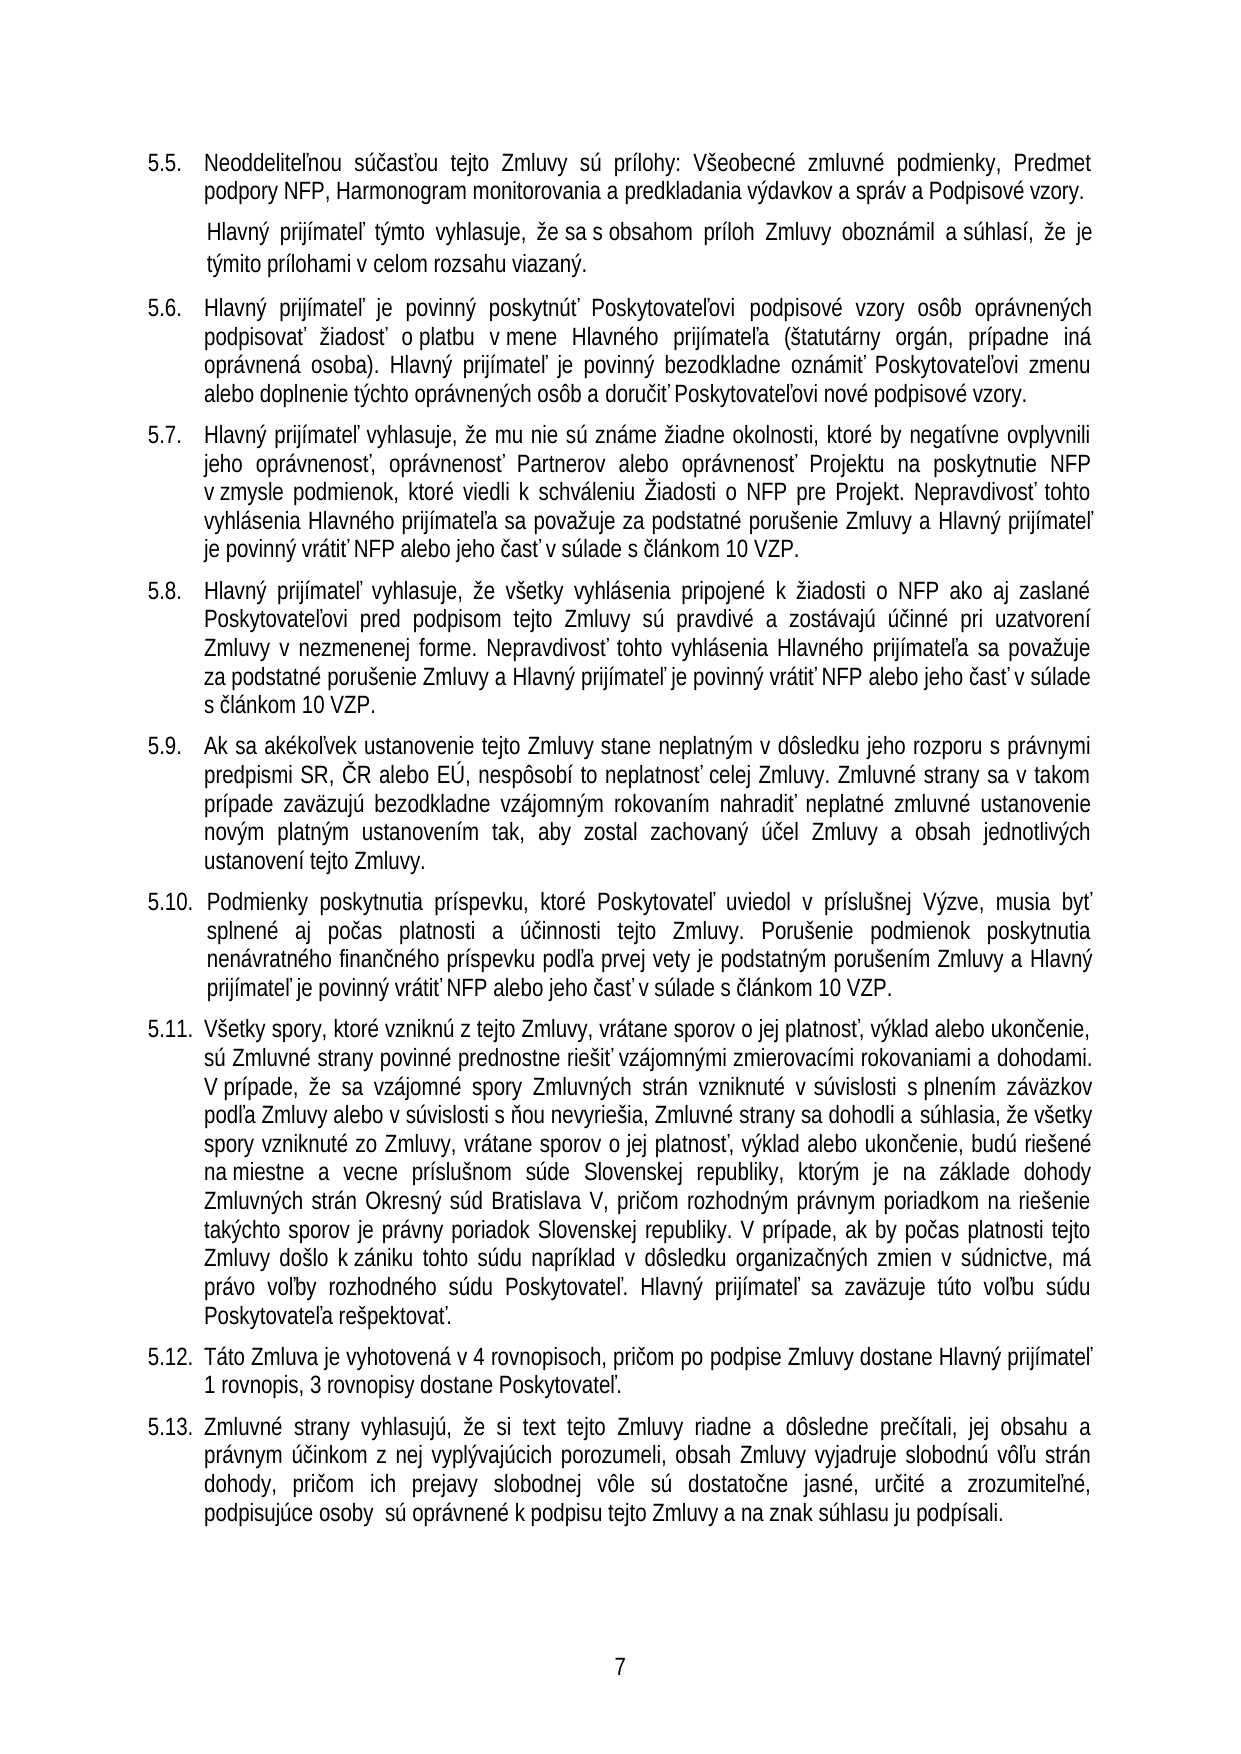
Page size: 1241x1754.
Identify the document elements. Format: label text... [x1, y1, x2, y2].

list Hlavný prijímateľ vyhlasuje, že všetky vyhlásenia pripojené k žiadosti o NFP ako aj zaslané Poskytovateľovi pred podpisom tejto Zmluvy sú pravdivé a zostávajú účinné pri uzatvorení Zmluvy v nezmenenej forme. Nepravdivosť tohto vyhlásenia Hlavného prijímateľa sa považuje za podstatné porušenie Zmluvy a Hlavný prijímateľ je povinný vrátiť NFP alebo jeho časť v súlade s článkom 10 VZP. [148, 576, 1093, 719]
text Hlavný prijímateľ týmto vyhlasuje, že sa s obsahom príloh Zmluvy oboznámil a súhlasí, že je týmito prílohami v celom rozsahu viazaný. [207, 217, 1093, 277]
list Hlavný prijímateľ je povinný poskytnúť Poskytovateľovi podpisové vzory osôb oprávnených podpisovať žiadosť o platbu v mene Hlavného prijímateľa (štatutárny orgán, prípadne iná oprávnená osoba). Hlavný prijímateľ je povinný bezodkladne oznámiť Poskytovateľovi zmenu alebo doplnenie týchto oprávnených osôb a doručiť Poskytovateľovi nové podpisové vzory. [148, 293, 1093, 407]
list Všetky spory, ktoré vzniknú z tejto Zmluvy, vrátane sporov o jej platnosť, výklad alebo ukončenie, sú Zmluvné strany povinné prednostne riešiť vzájomnými zmierovacími rokovaniami a dohodami. V prípade, že sa vzájomné spory Zmluvných strán vzniknuté v súvislosti s plnením záväzkov podľa Zmluvy alebo v súvislosti s ňou nevyriešia, Zmluvné strany sa dohodli a súhlasia, že všetky spory vzniknuté zo Zmluvy, vrátane sporov o jej platnosť, výklad alebo ukončenie, budú riešené na miestne a vecne príslušnom súde Slovenskej republiky, ktorým je na základe dohody Zmluvných strán Okresný súd Bratislava V, pričom rozhodným právnym poriadkom na riešenie takýchto sporov je právny poriadok Slovenskej republiky. V prípade, ak by počas platnosti tejto Zmluvy došlo k zániku tohto súdu napríklad v dôsledku organizačných zmien v súdnictve, má právo voľby rozhodného súdu Poskytovateľ. Hlavný prijímateľ sa zaväzuje túto voľbu súdu Poskytovateľa rešpektovať. [148, 1014, 1093, 1329]
list Zmluvné strany vyhlasujú, že si text tejto Zmluvy riadne a dôsledne prečítali, jej obsahu a právnym účinkom z nej vyplývajúcich porozumeli, obsah Zmluvy vyjadruje slobodnú vôľu strán dohody, pričom ich prejavy slobodnej vôle sú dostatočne jasné, určité a zrozumiteľné, podpisujúce osoby sú oprávnené k podpisu tejto Zmluvy a na znak súhlasu ju podpísali. [148, 1412, 1093, 1526]
list Ak sa akékoľvek ustanovenie tejto Zmluvy stane neplatným v dôsledku jeho rozporu s právnymi predpismi SR, ČR alebo EÚ, nespôsobí to neplatnosť celej Zmluvy. Zmluvné strany sa v takom prípade zaväzujú bezodkladne vzájomným rokovaním nahradiť neplatné zmluvné ustanovenie novým platným ustanovením tak, aby zostal zachovaný účel Zmluvy a obsah jednotlivých ustanovení tejto Zmluvy. [148, 731, 1093, 874]
list Neoddeliteľnou súčasťou tejto Zmluvy sú prílohy: Všeobecné zmluvné podmienky, Predmet podpory NFP, Harmonogram monitorovania a predkladania výdavkov a správ a Podpisové vzory. [148, 148, 1093, 205]
list Hlavný prijímateľ vyhlasuje, že mu nie sú známe žiadne okolnosti, ktoré by negatívne ovplyvnili jeho oprávnenosť, oprávnenosť Partnerov alebo oprávnenosť Projektu na poskytnutie NFP v zmysle podmienok, ktoré viedli k schváleniu Žiadosti o NFP pre Projekt. Nepravdivosť tohto vyhlásenia Hlavného prijímateľa sa považuje za podstatné porušenie Zmluvy a Hlavný prijímateľ je povinný vrátiť NFP alebo jeho časť v súlade s článkom 10 VZP. [148, 420, 1093, 563]
list Táto Zmluva je vyhotovená v 4 rovnopisoch, pričom po podpise Zmluvy dostane Hlavný prijímateľ 1 rovnopis, 3 rovnopisy dostane Poskytovateľ. [148, 1342, 1093, 1399]
list Podmienky poskytnutia príspevku, ktoré Poskytovateľ uviedol v príslušnej Výzve, musia byť splnené aj počas platnosti a účinnosti tejto Zmluvy. Porušenie podmienok poskytnutia nenávratného finančného príspevku podľa prvej vety je podstatným porušením Zmluvy a Hlavný prijímateľ je povinný vrátiť NFP alebo jeho časť v súlade s článkom 10 VZP. [148, 887, 1093, 1002]
